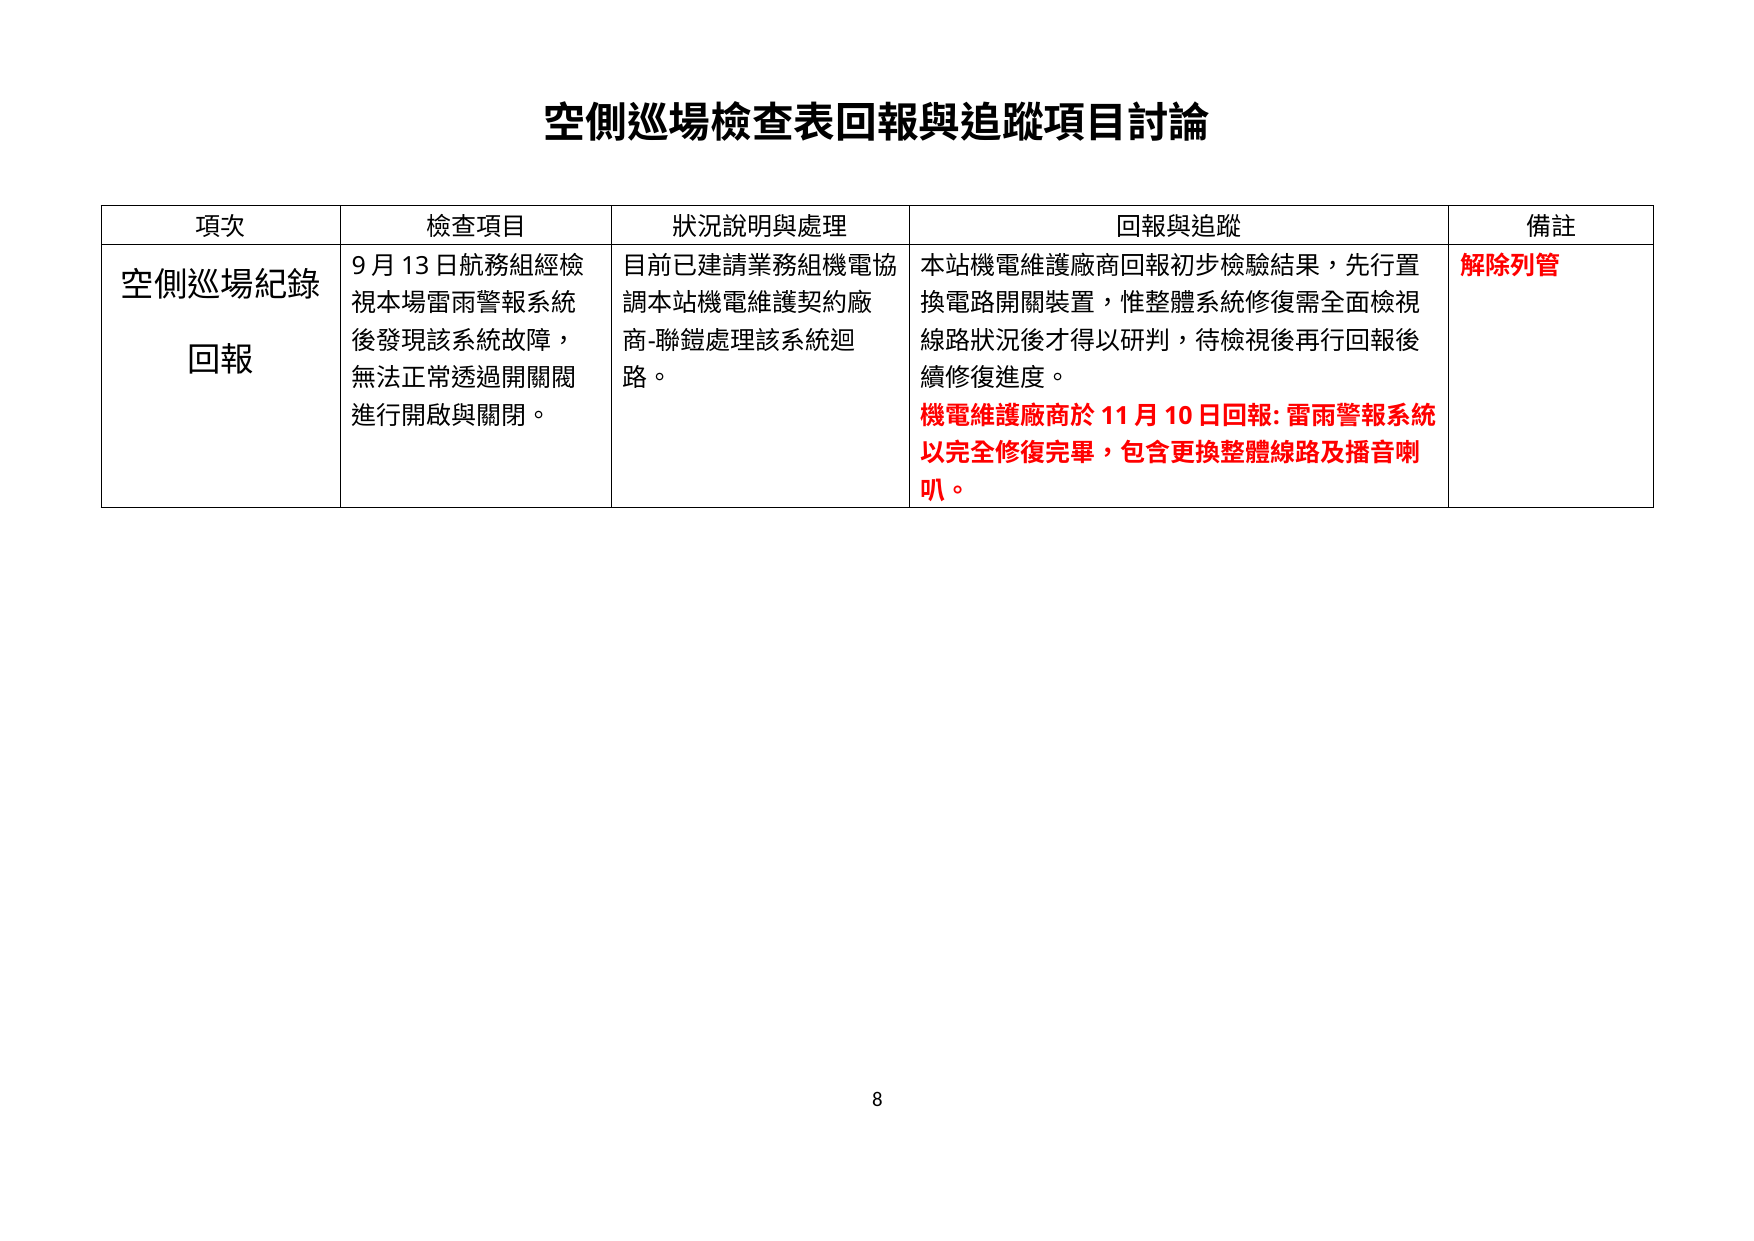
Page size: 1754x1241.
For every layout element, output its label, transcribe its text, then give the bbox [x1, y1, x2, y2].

table_cell 9月13日航務組經檢視本場雷雨警報系統後發現該系統故障，無法正常透過開關閥進行開啟與關閉。 [341, 245, 611, 507]
table_header 項次 [102, 206, 340, 243]
table_cell 目前已建請業務組機電協調本站機電維護契約廠商-聯鎧處理該系統迴路。 [612, 245, 909, 507]
table_header 狀況說明與處理 [612, 206, 909, 243]
table_header 檢查項目 [341, 206, 611, 243]
table_cell 解除列管 [1449, 245, 1653, 507]
table_cell 空側巡場紀錄回報 [102, 245, 340, 507]
table_header 回報與追蹤 [910, 206, 1448, 243]
table_cell 本站機電維護廠商回報初步檢驗結果，先行置換電路開關裝置，惟整體系統修復需全面檢視線路狀況後才得以研判，待檢視後再行回報後續修復進度。 機電維護廠商於11月10日回報: 雷雨警報系統以完全修復完畢，包含更換整體線路及播音喇叭。 [910, 245, 1448, 507]
table_header 備註 [1449, 206, 1653, 243]
